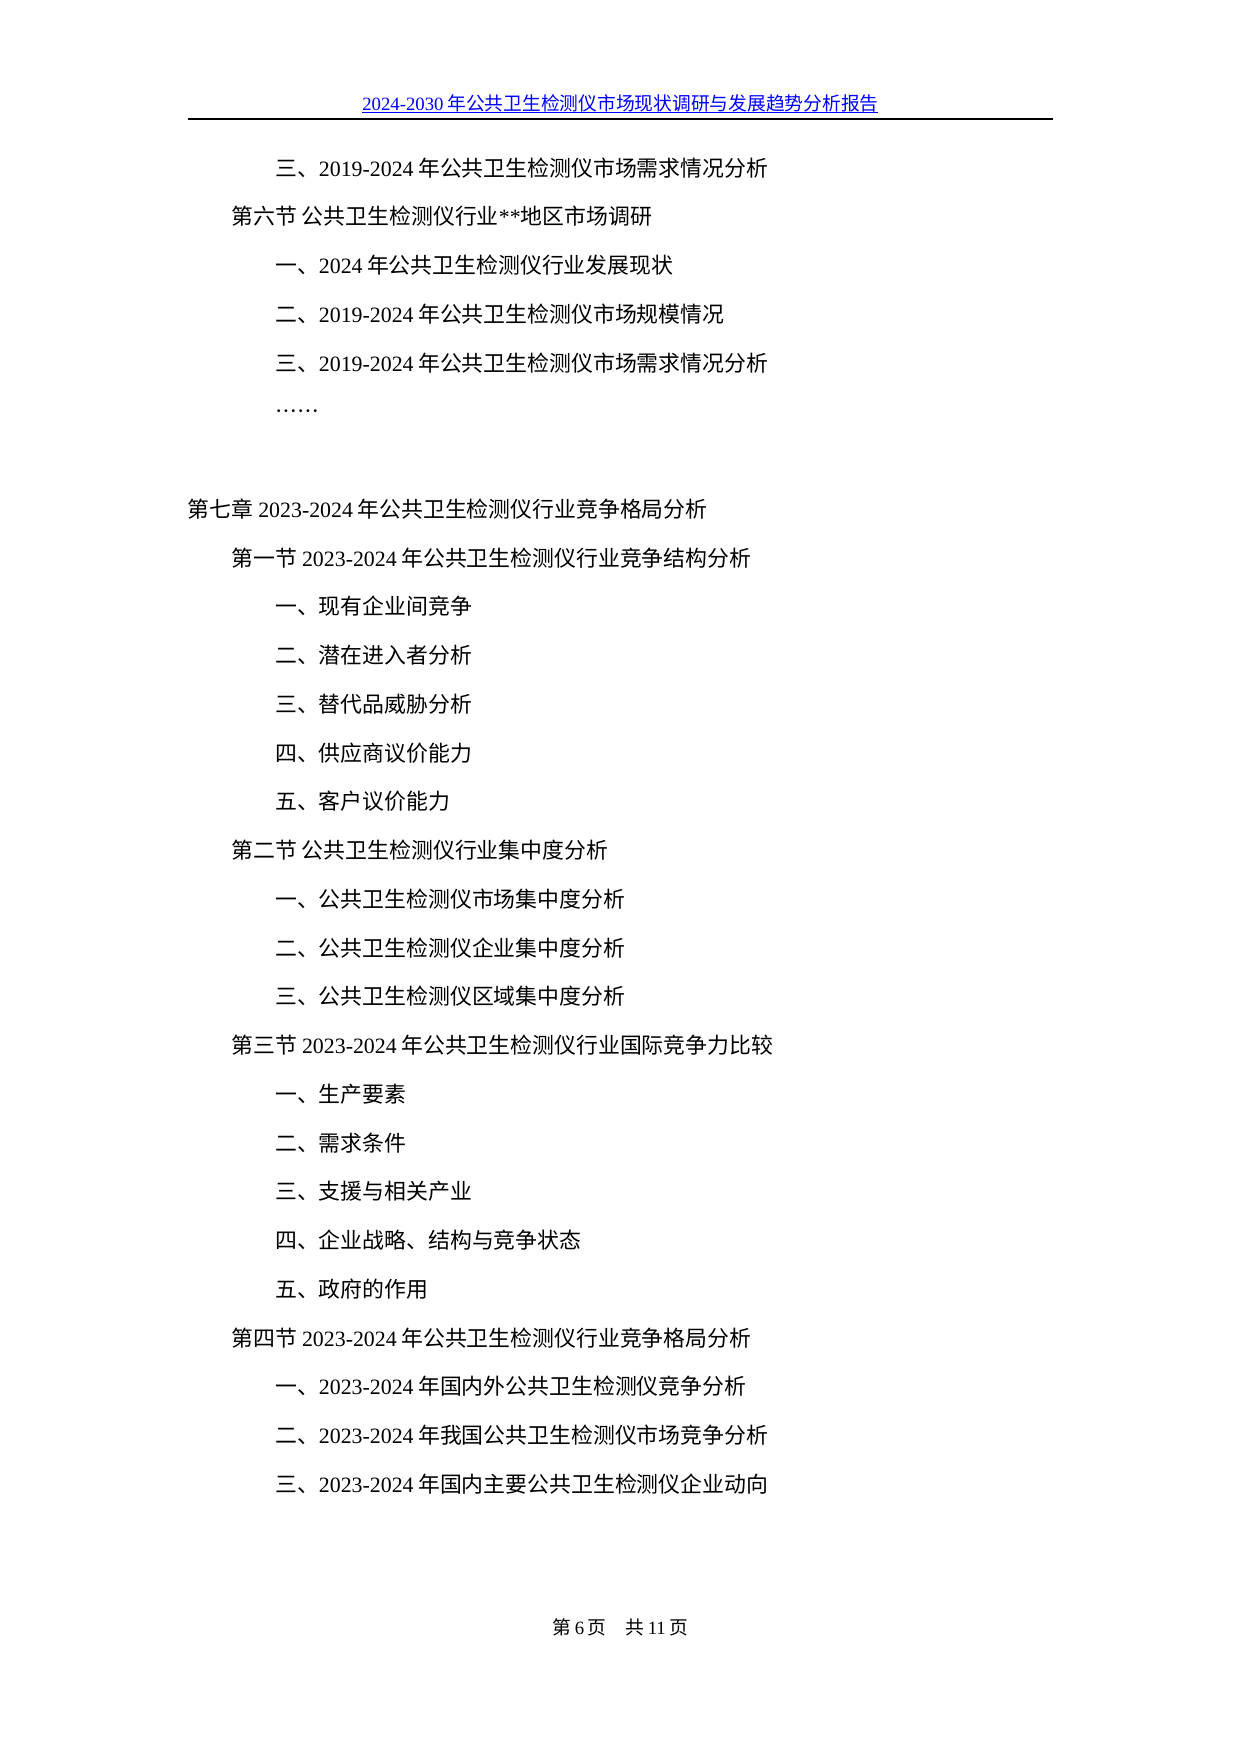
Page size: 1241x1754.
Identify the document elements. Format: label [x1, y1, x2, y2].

text [187, 150, 1053, 1499]
